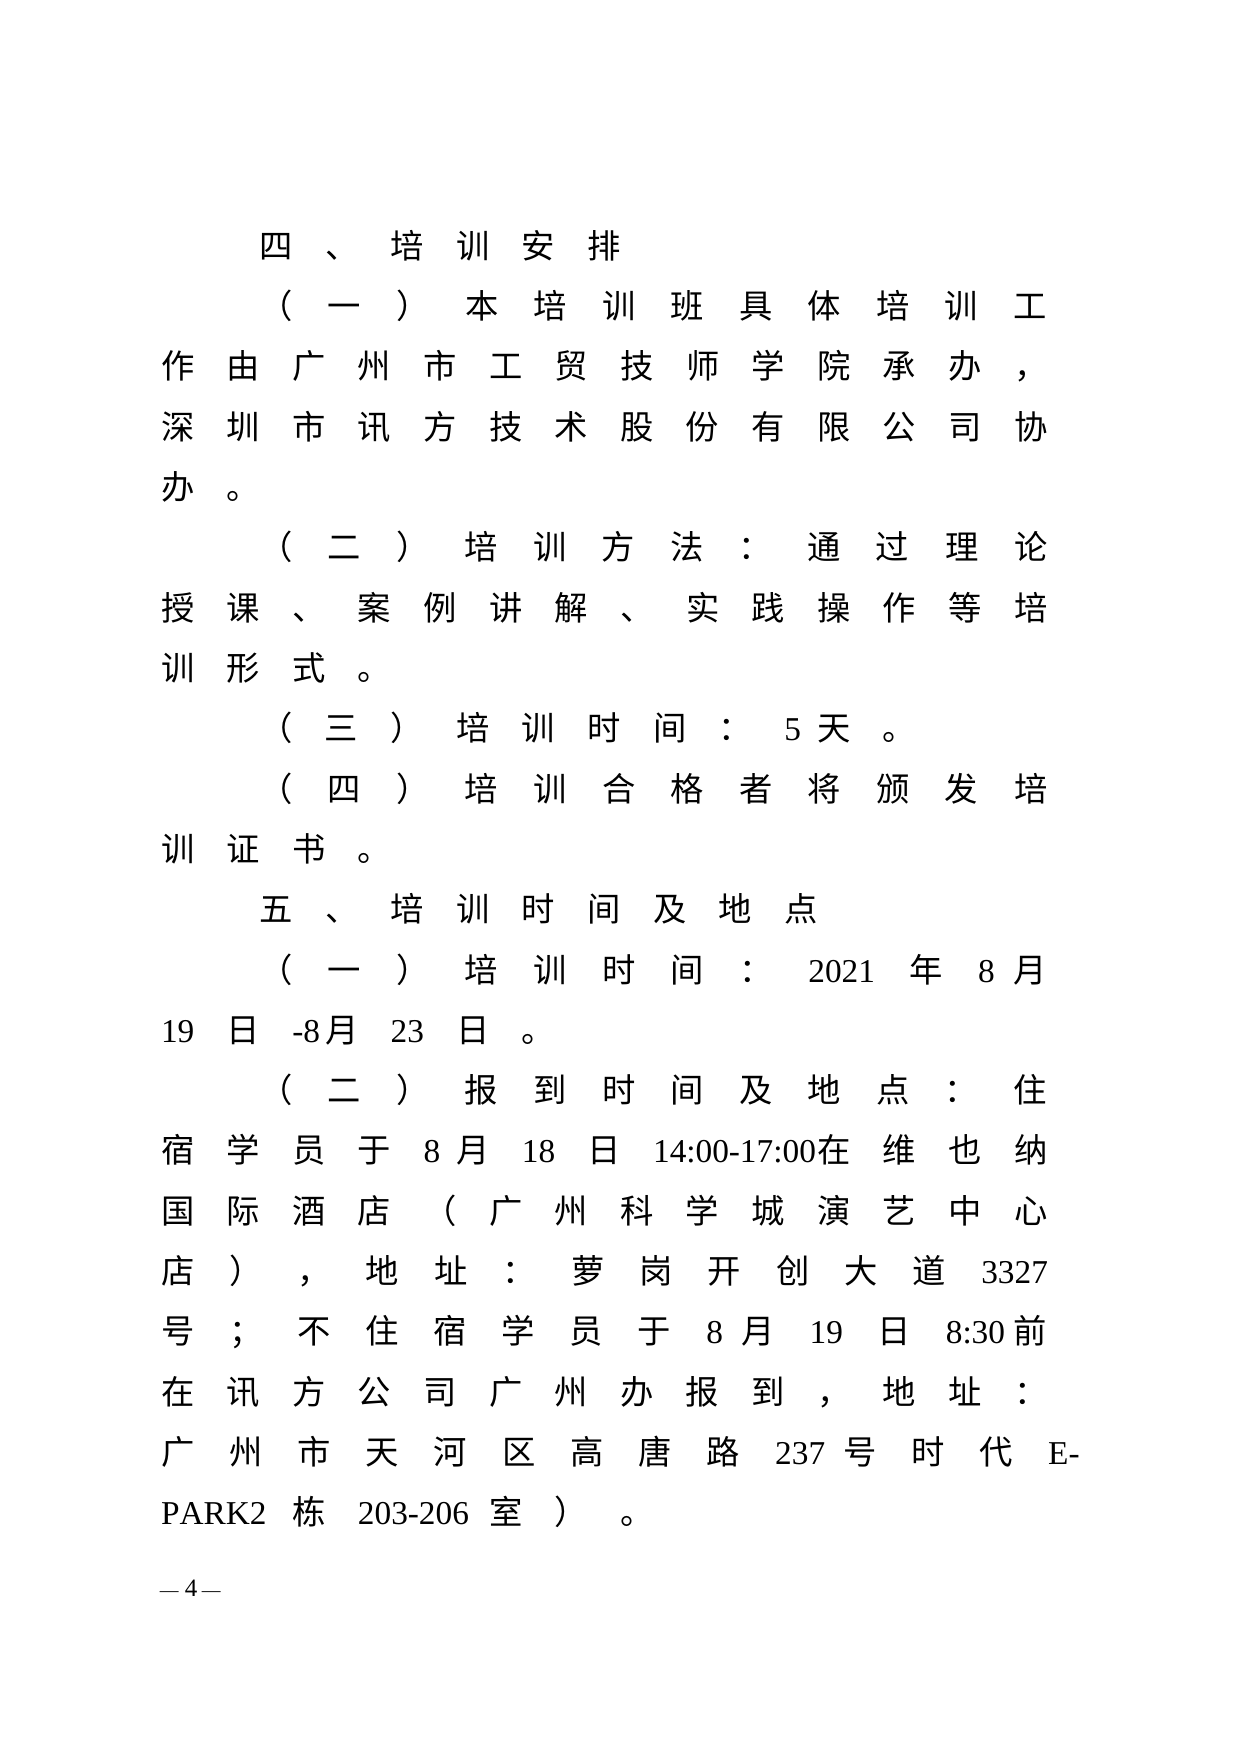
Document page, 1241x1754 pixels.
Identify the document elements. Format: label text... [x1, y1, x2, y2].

text （二）报到时间及地点：住宿学员于8月18日14:00-17:00在维也纳国际酒店（广州科学城演艺中心店），地址：萝岗开创大道3327号；不住宿学员于8月19日8:30前在讯方公司广州办报到，地址：广州市天河区高唐路237号时代E-PARK2栋203-206室）。 [161, 1058, 1079, 1540]
text （三）培训时间：5天。 [161, 696, 1079, 756]
text （四）培训合格者将颁发培训证书。 [161, 756, 1079, 877]
text 四、培训安排 [161, 213, 1079, 274]
text （一）本培训班具体培训工作由广州市工贸技师学院承办，深圳市讯方技术股份有限公司协办。 [161, 274, 1079, 515]
text （一）培训时间：2021年8月19日-8月23日。 [161, 937, 1079, 1058]
text （二）培训方法：通过理论授课、案例讲解、实践操作等培训形式。 [161, 515, 1079, 696]
text 五、培训时间及地点 [161, 877, 1079, 937]
